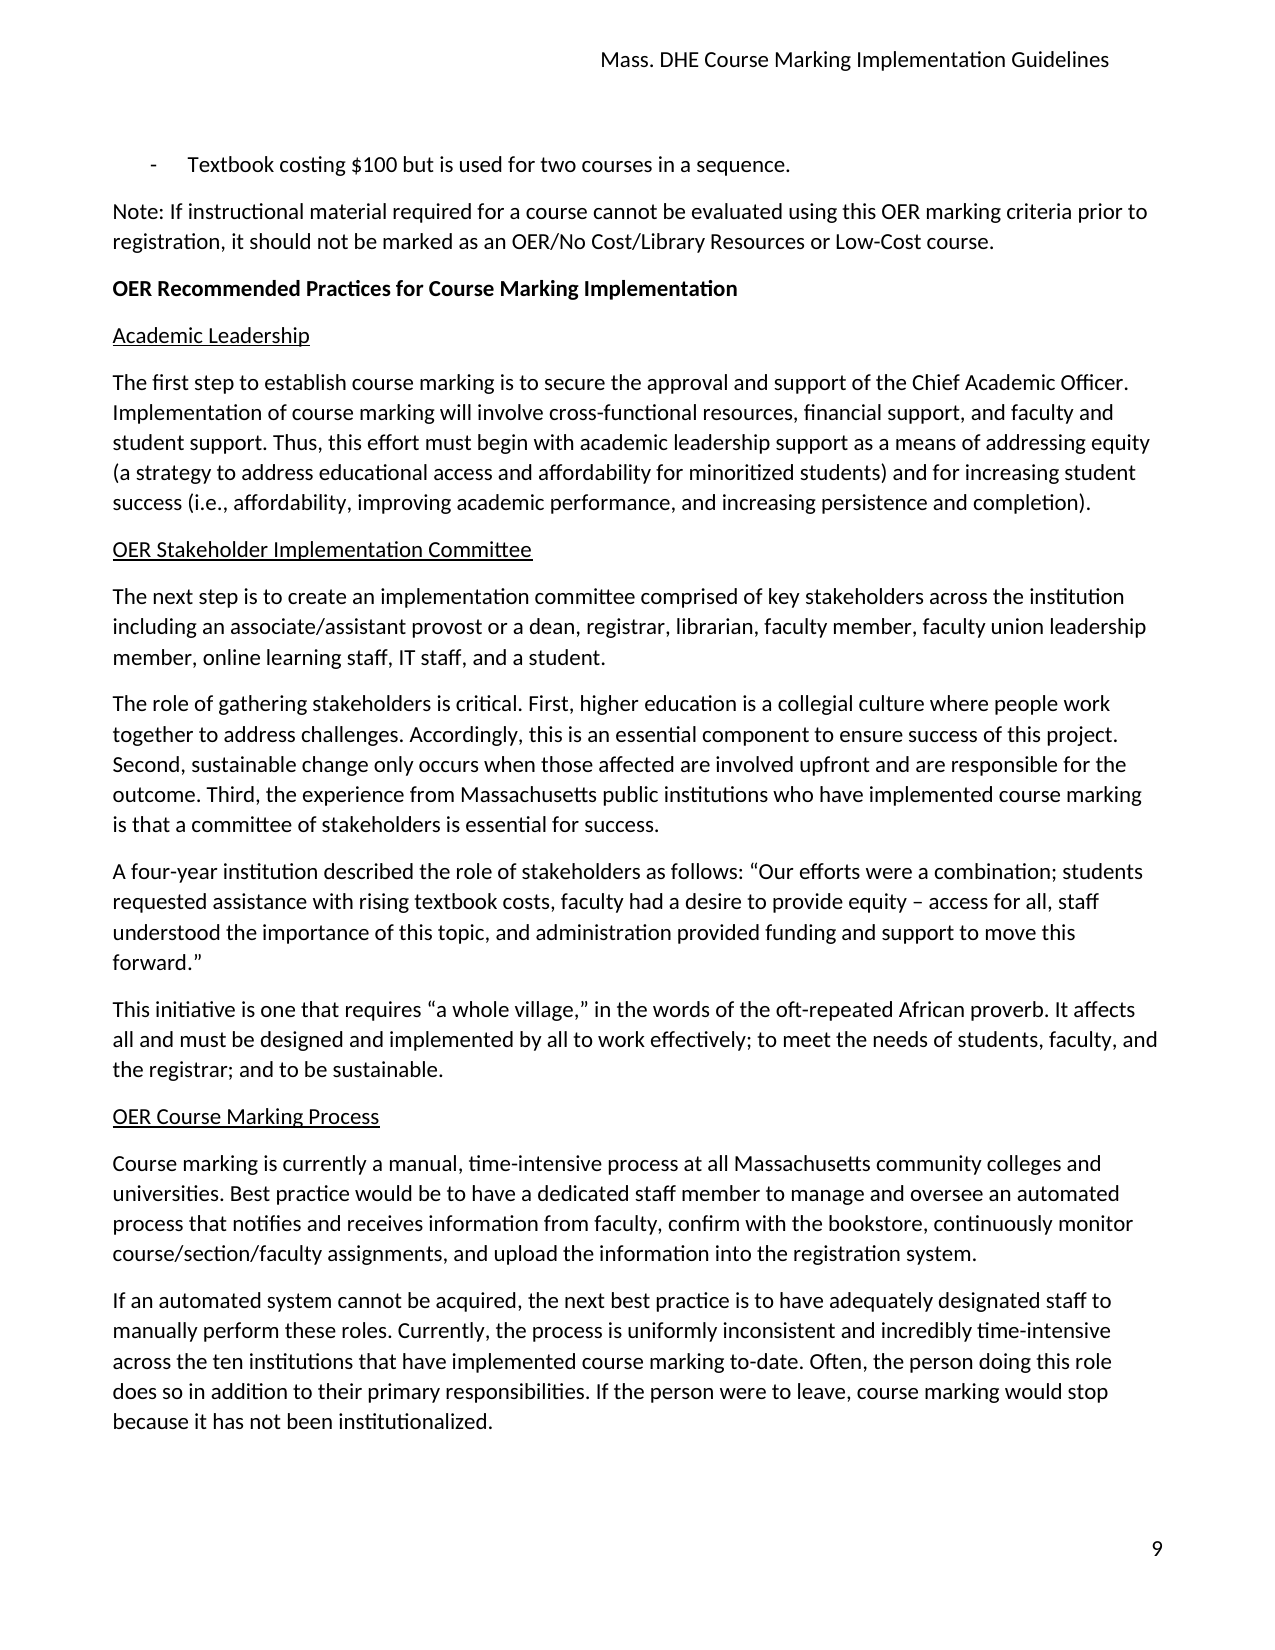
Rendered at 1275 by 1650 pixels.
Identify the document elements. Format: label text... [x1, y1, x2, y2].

text The role of gathering stakeholders is critical. First, higher education is a collegial culture where people work together to address challenges. Accordingly, this is an essential component to ensure success of this project. Second, sustainable change only occurs when those affected are involved upfront and are responsible for the outcome. Third, the experience from Massachusetts public institutions who have implemented course marking is that a committee of stakeholders is essential for success. [112, 689, 1162, 838]
text OER Course Marking Process [112, 1102, 1162, 1130]
text Course marking is currently a manual, time-intensive process at all Massachusetts community colleges and universities. Best practice would be to have a dedicated staff member to manage and oversee an automated process that notifies and receives information from faculty, confirm with the bookstore, continuously monitor course/section/faculty assignments, and upload the information into the registration system. [112, 1149, 1162, 1268]
text Academic Leadership [112, 321, 1162, 349]
text OER Recommended Practices for Course Marking Implementation [112, 274, 1162, 302]
list Textbook costing $100 but is used for two courses in a sequence. [150, 150, 1162, 178]
text A four-year institution described the role of stakeholders as follows: “Our efforts were a combination; students requested assistance with rising textbook costs, faculty had a desire to provide equity – access for all, staff understood the importance of this topic, and administration provided funding and support to move this forward.” [112, 857, 1162, 976]
text Note: If instructional material required for a course cannot be evaluated using this OER marking criteria prior to registration, it should not be marked as an OER/No Cost/Library Resources or Low-Cost course. [112, 197, 1162, 255]
text The next step is to create an implementation committee comprised of key stakeholders across the institution including an associate/assistant provost or a dean, registrar, librarian, faculty member, faculty union leadership member, online learning staff, IT staff, and a student. [112, 582, 1162, 671]
text If an automated system cannot be acquired, the next best practice is to have adequately designated staff to manually perform these roles. Currently, the process is uniformly inconsistent and incredibly time-intensive across the ten institutions that have implemented course marking to-date. Often, the person doing this role does so in addition to their primary responsibilities. If the person were to leave, course marking would stop because it has not been institutionalized. [112, 1286, 1162, 1435]
text This initiative is one that requires “a whole village,” in the words of the oft-repeated African proverb. It affects all and must be designed and implemented by all to work effectively; to meet the needs of students, faculty, and the registrar; and to be sustainable. [112, 995, 1162, 1083]
text The first step to establish course marking is to secure the approval and support of the Chief Academic Officer. Implementation of course marking will involve cross-functional resources, financial support, and faculty and student support. Thus, this effort must begin with academic leadership support as a means of addressing equity (a strategy to address educational access and affordability for minoritized students) and for increasing student success (i.e., affordability, improving academic performance, and increasing persistence and completion). [112, 368, 1162, 517]
text OER Stakeholder Implementation Committee [112, 535, 1162, 563]
